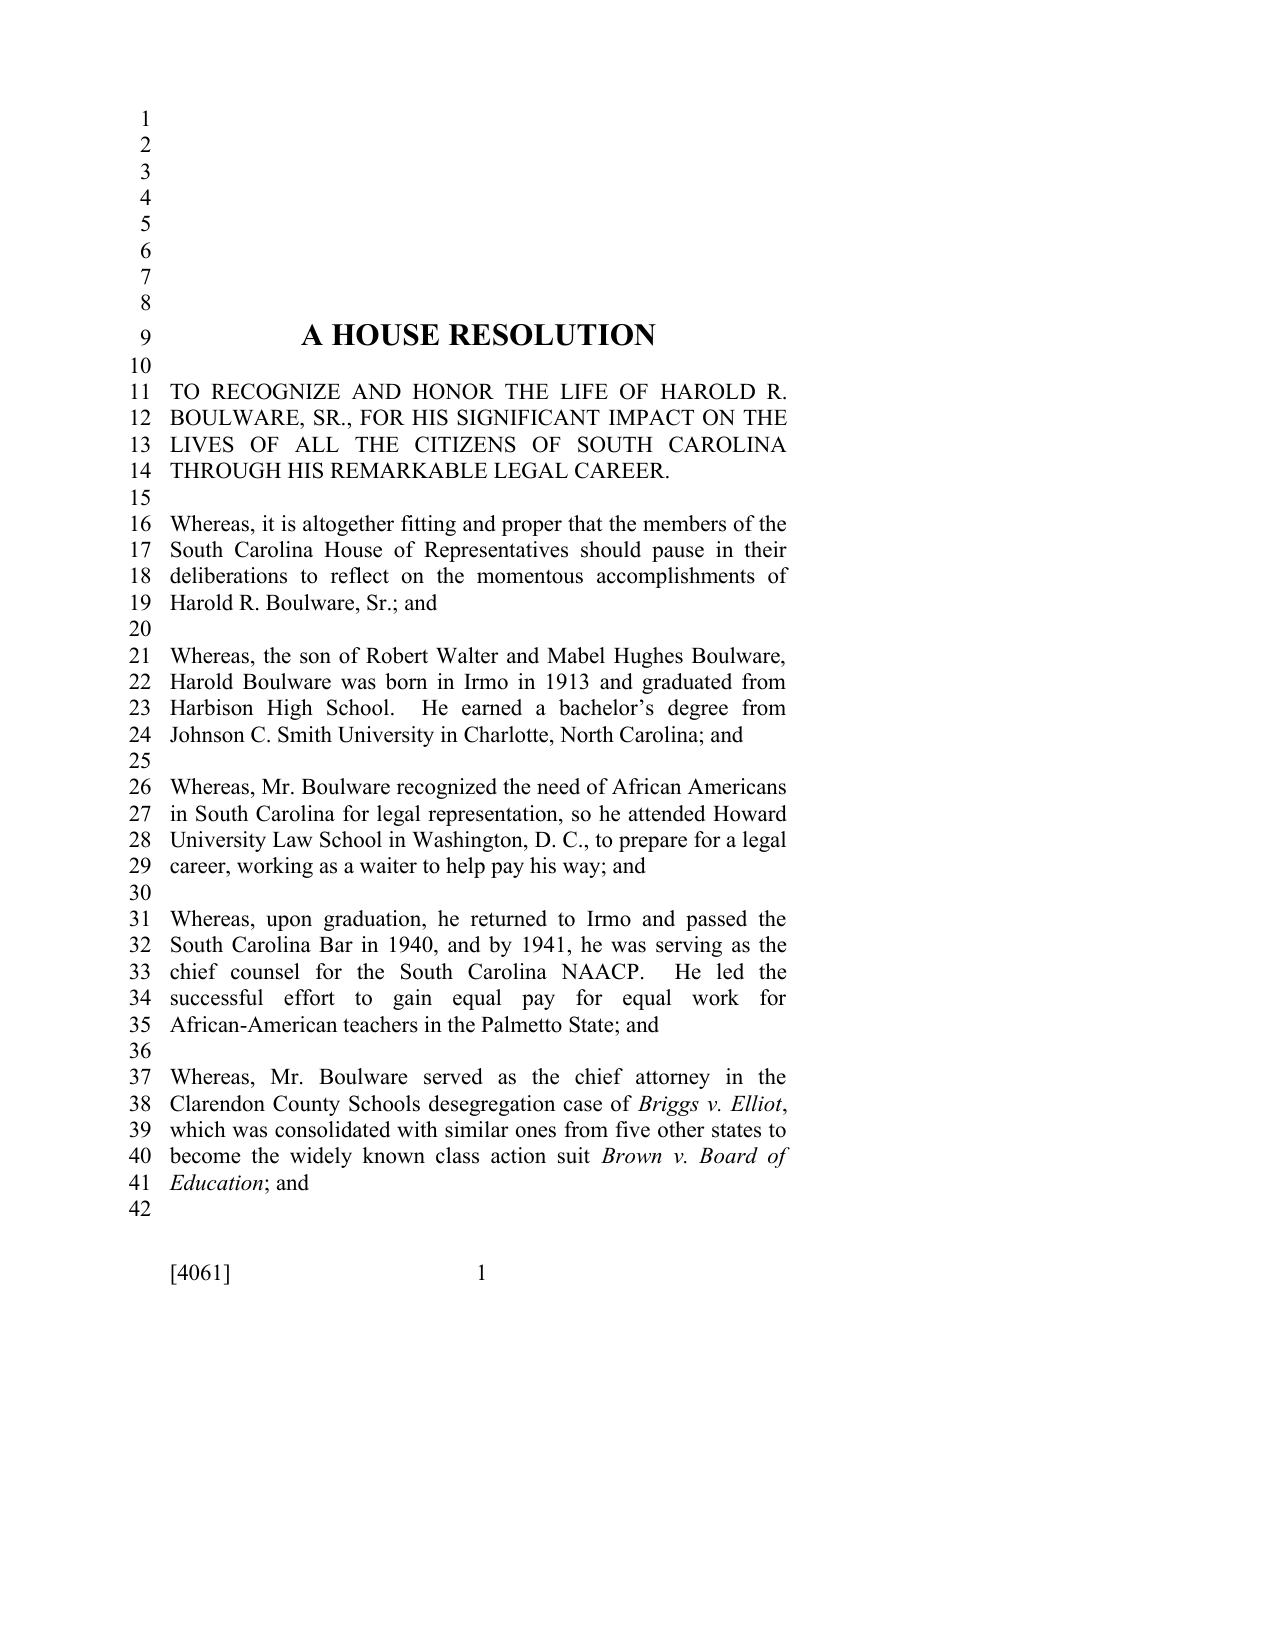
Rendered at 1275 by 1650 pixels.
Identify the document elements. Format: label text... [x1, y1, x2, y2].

text Whereas, it is altogether fitting and proper that the members of the South Carolina House of Representatives should pause in their deliberations to reflect on the momentous accomplishments of Harold R. Boulware, Sr.; and [169, 510, 787, 615]
text TO RECOGNIZE AND HONOR THE LIFE OF HAROLD R. BOULWARE, SR., FOR HIS SIGNIFICANT IMPACT ON THE LIVES OF ALL THE CITIZENS OF SOUTH CAROLINA THROUGH HIS REMARKABLE LEGAL CAREER. [169, 378, 787, 483]
text Whereas, Mr. Boulware served as the chief attorney in the Clarendon County Schools desegregation case of Briggs v. Elliot, which was consolidated with similar ones from five other states to become the widely known class action suit Brown v. Board of Education; and [169, 1063, 787, 1195]
text Whereas, upon graduation, he returned to Irmo and passed the South Carolina Bar in 1940, and by 1941, he was serving as the chief counsel for the South Carolina NAACP. He led the successful effort to gain equal pay for equal work for African-American teachers in the Palmetto State; and [169, 905, 787, 1037]
text Whereas, Mr. Boulware recognized the need of African Americans in South Carolina for legal representation, so he attended Howard University Law School in Washington, D. C., to prepare for a legal career, working as a waiter to help pay his way; and [169, 773, 787, 879]
text Whereas, the son of Robert Walter and Mabel Hughes Boulware, Harold Boulware was born in Irmo in 1913 and graduated from Harbison High School. He earned a bachelor’s degree from Johnson C. Smith University in Charlotte, North Carolina; and [169, 642, 787, 747]
text A HOUSE RESOLUTION [169, 316, 787, 352]
